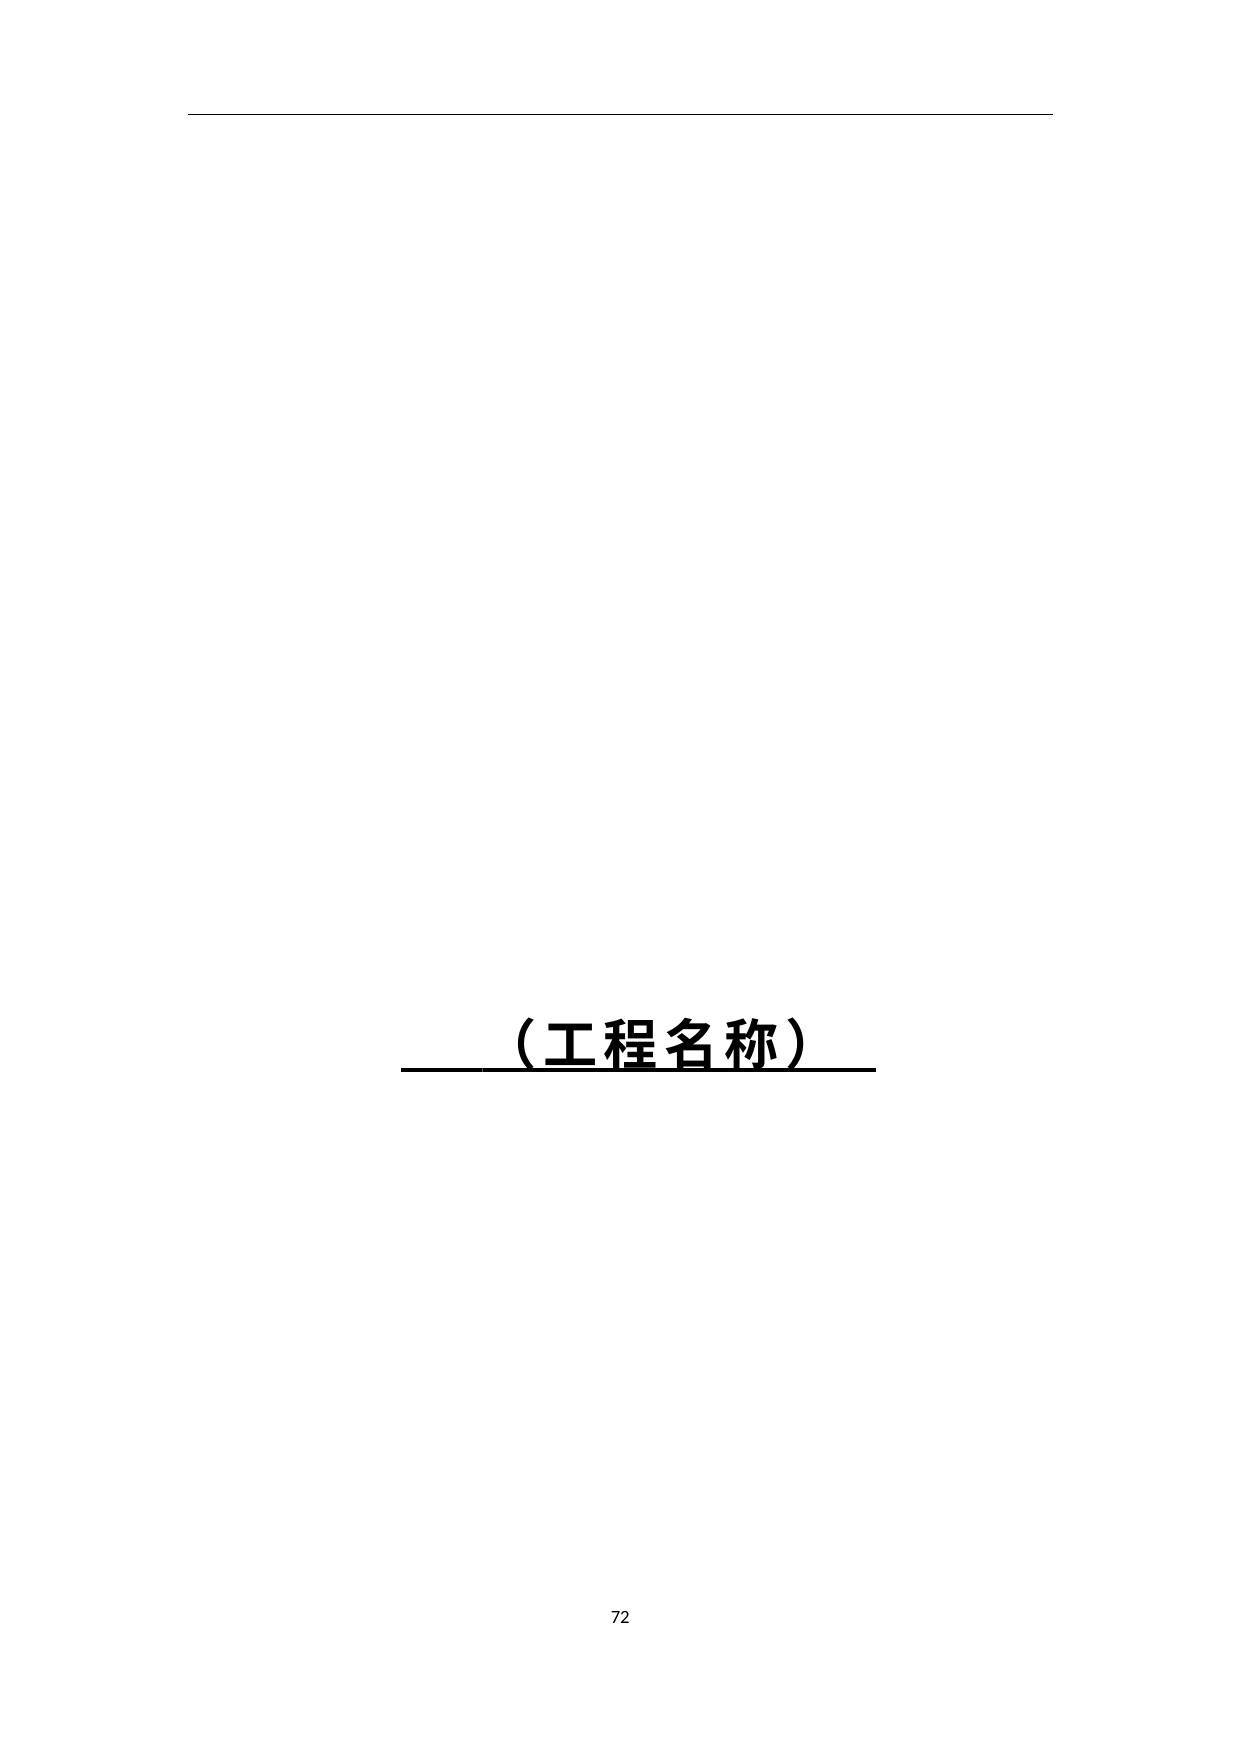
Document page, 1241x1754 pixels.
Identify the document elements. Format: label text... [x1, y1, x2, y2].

text （工程名称） [187, 992, 1053, 1089]
